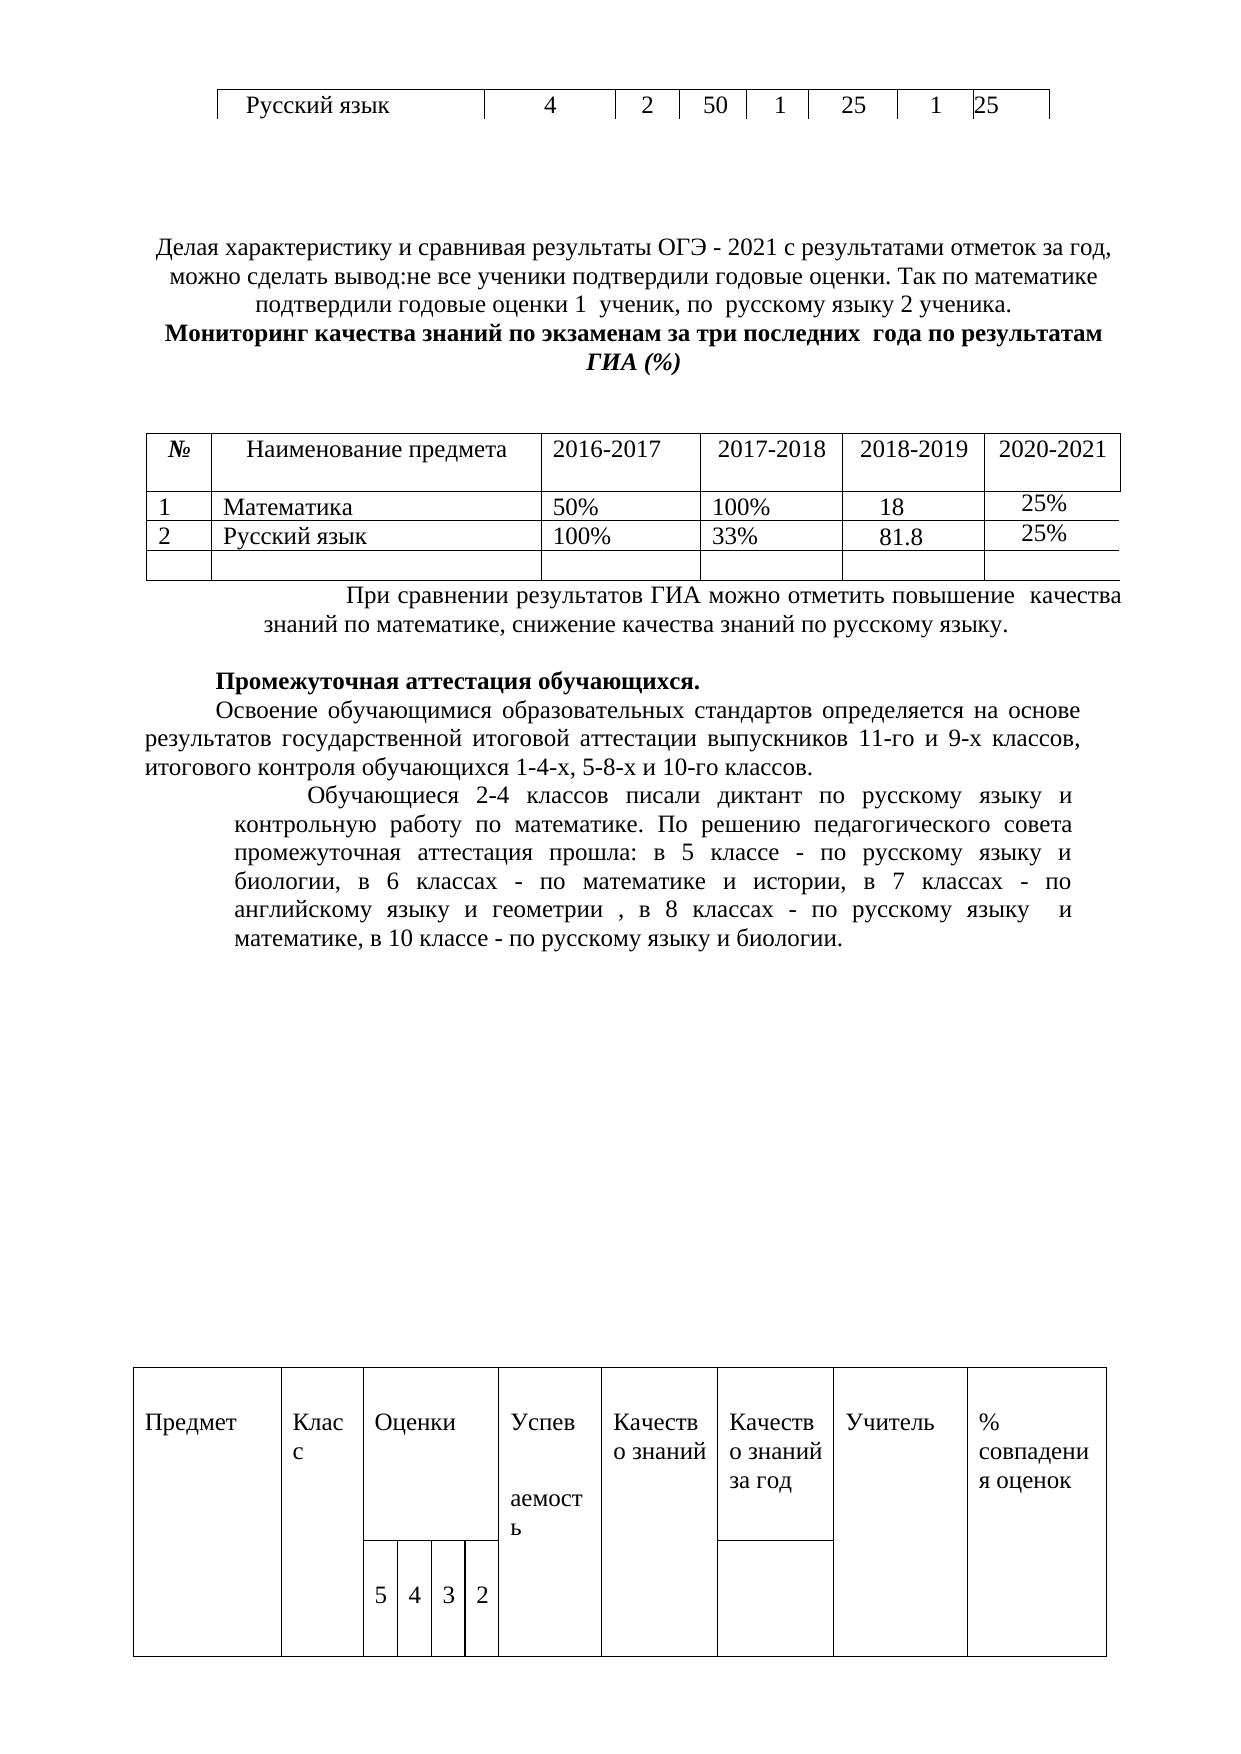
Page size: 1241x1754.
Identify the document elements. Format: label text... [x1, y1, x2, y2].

table_cell [542, 551, 700, 580]
table_header 2018-2019 [843, 434, 984, 491]
table_cell Математика [212, 492, 541, 520]
table_header Успев аемость [499, 1368, 601, 1656]
table_cell 25% [985, 492, 1120, 520]
text Освоение обучающимися образовательных стандартов определяется на основе результатов государственной итоговой аттестации выпускников 11-го и 9-х классов, итогового контроля обучающихся 1-4-х, 5-8-х и 10-го классов. [144, 695, 1081, 781]
table_cell 4 [485, 90, 615, 118]
text Обучающиеся 2-4 классов писали диктант по русскому языку и контрольную работу по математике. По решению педагогического совета промежуточная аттестация прошла: в 5 классе - по русскому языку и биологии, в 6 классах - по математике и истории, в 7 классах - по английскому языку и геометрии , в 8 классах - по русскому языку и математике, в 10 классе - по русскому языку и биологии. [234, 781, 1073, 952]
table_cell 2 [466, 1541, 498, 1656]
table_cell 25% [985, 520, 1120, 550]
table_cell 50 [680, 90, 746, 118]
table_cell [718, 1541, 833, 1656]
table_header Наименование предмета [212, 434, 541, 491]
table_cell 2 [147, 521, 211, 550]
table_cell 50% [542, 492, 700, 520]
table_cell 33% [701, 521, 842, 550]
table_header % совпадения оценок [968, 1368, 1106, 1656]
table_cell [985, 550, 1120, 580]
table_header Качество знаний за год [718, 1368, 833, 1540]
table_header 2016-2017 [542, 434, 700, 491]
table_cell 1 [147, 492, 211, 520]
table_cell 81.8 [843, 521, 984, 550]
table_header Оценки [364, 1368, 498, 1540]
text Делая характеристику и сравнивая результаты ОГЭ - 2021 с результатами отметок за год, можно сделать вывод:не все ученики подтвердили годовые оценки. Так по математике подтвердили годовые оценки 1 ученик, по русскому языку 2 ученика. [144, 232, 1123, 318]
text Мониторинг качества знаний по экзаменам за три последних года по результатам ГИА (%) [144, 318, 1123, 376]
table_cell 25 [974, 90, 1049, 118]
table_header Качество знаний [602, 1368, 717, 1656]
table_cell [212, 551, 541, 580]
table_cell Русский язык [218, 90, 484, 118]
table_cell [843, 551, 984, 580]
table_cell 25 [809, 90, 897, 118]
table_cell 100% [701, 492, 842, 520]
table_header Предмет [134, 1368, 281, 1656]
table_header 2017-2018 [701, 434, 842, 491]
table_cell 4 [398, 1541, 431, 1656]
text Промежуточная аттестация обучающихся. [144, 667, 1123, 695]
table_cell 100% [542, 521, 700, 550]
text При сравнении результатов ГИА можно отметить повышение качества знаний по математике, снижение качества знаний по русскому языку. [263, 581, 1123, 638]
table_cell 1 [747, 90, 808, 118]
table_cell 5 [364, 1541, 397, 1656]
table_cell [701, 551, 842, 580]
table_cell 2 [616, 90, 679, 118]
table_header 2020-2021 [985, 434, 1120, 491]
table_header № [147, 434, 211, 491]
table_header Класс [282, 1368, 363, 1656]
table_header Учитель [834, 1368, 967, 1656]
table_cell 18 [843, 492, 984, 520]
table_cell 3 [432, 1541, 464, 1656]
table_cell Русский язык [212, 521, 541, 550]
table_cell 1 [898, 90, 973, 118]
table_cell [147, 551, 211, 580]
